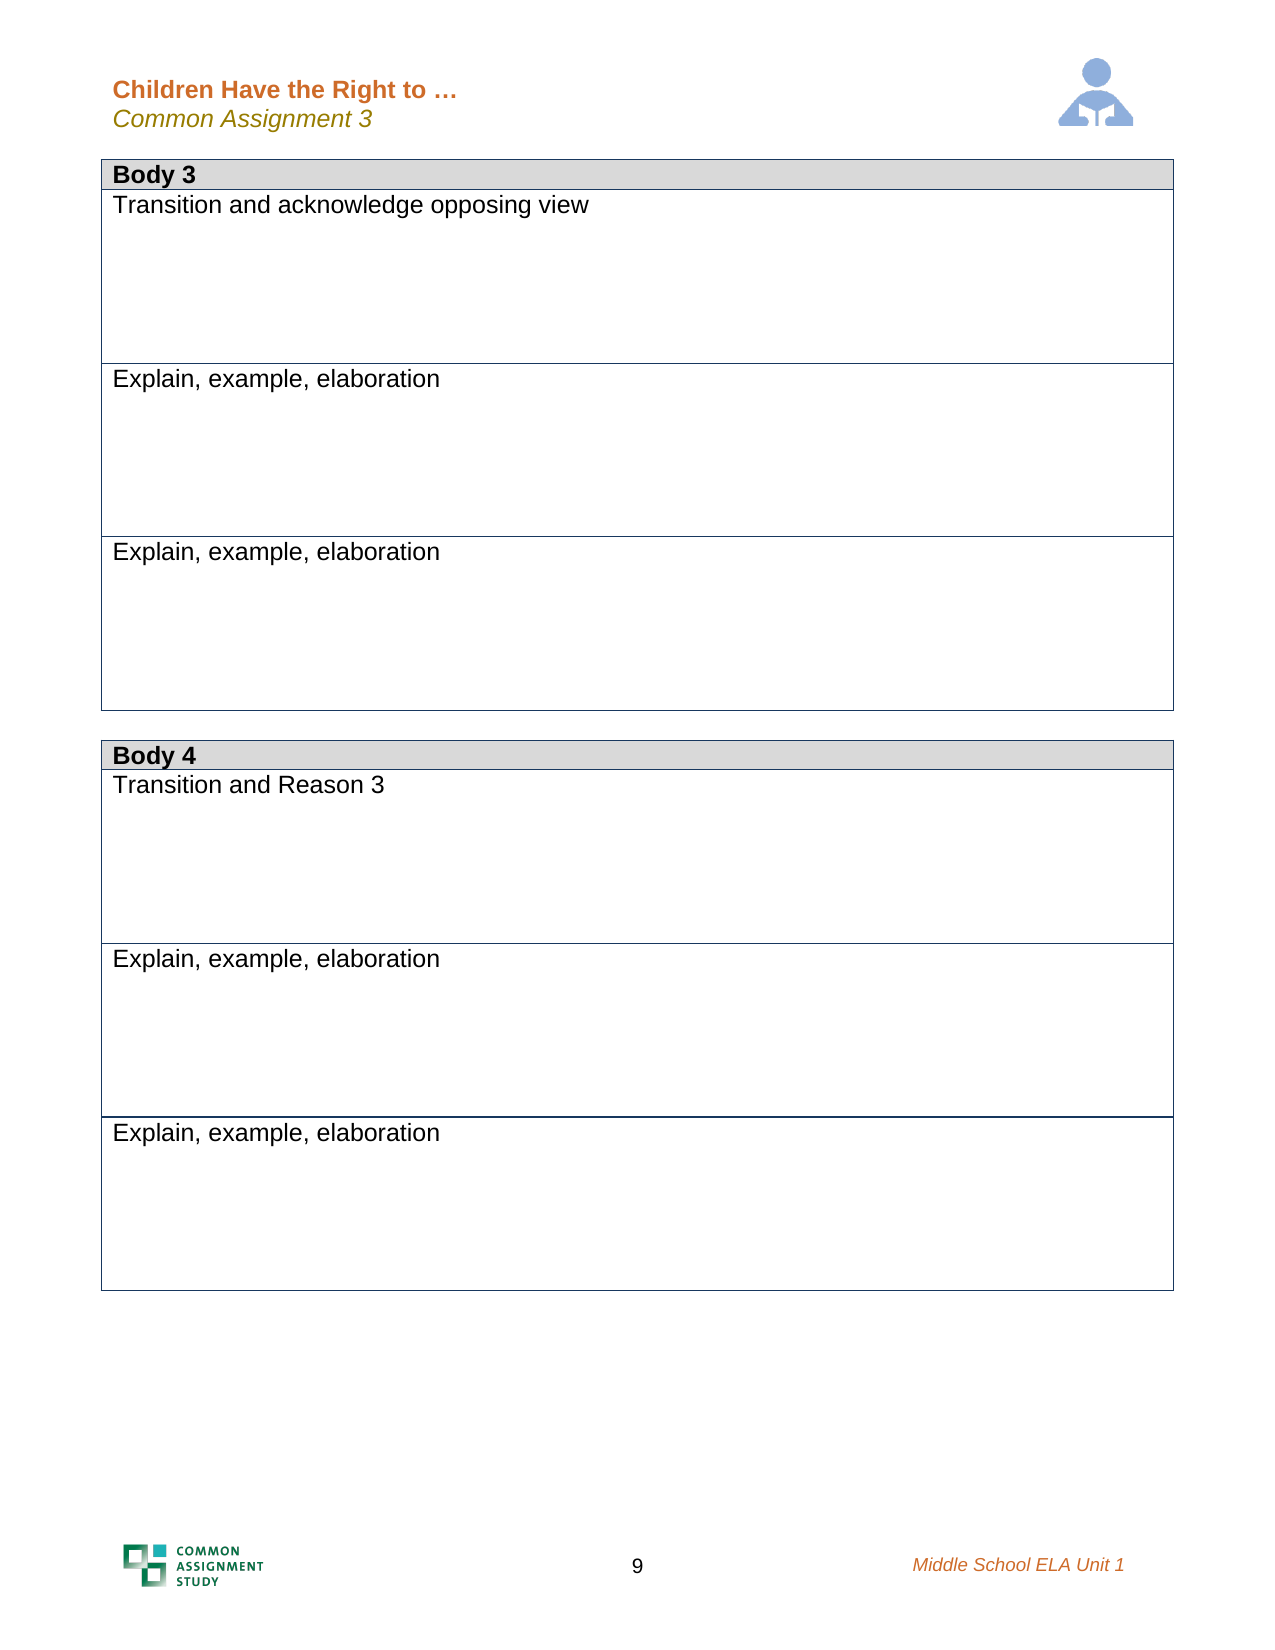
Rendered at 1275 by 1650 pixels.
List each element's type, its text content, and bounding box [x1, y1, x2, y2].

table_header Body 3 [102, 160, 1173, 189]
table_header Body 4 [102, 741, 1173, 769]
table_cell Explain, example, elaboration [102, 364, 1173, 536]
table_cell Explain, example, elaboration [102, 944, 1173, 1116]
table_cell Transition and Reason 3 [102, 770, 1173, 943]
table_cell Explain, example, elaboration [102, 537, 1173, 710]
picture [119, 1537, 270, 1594]
table_cell Transition and acknowledge opposing view [102, 190, 1173, 363]
table_cell Explain, example, elaboration [102, 1118, 1173, 1290]
